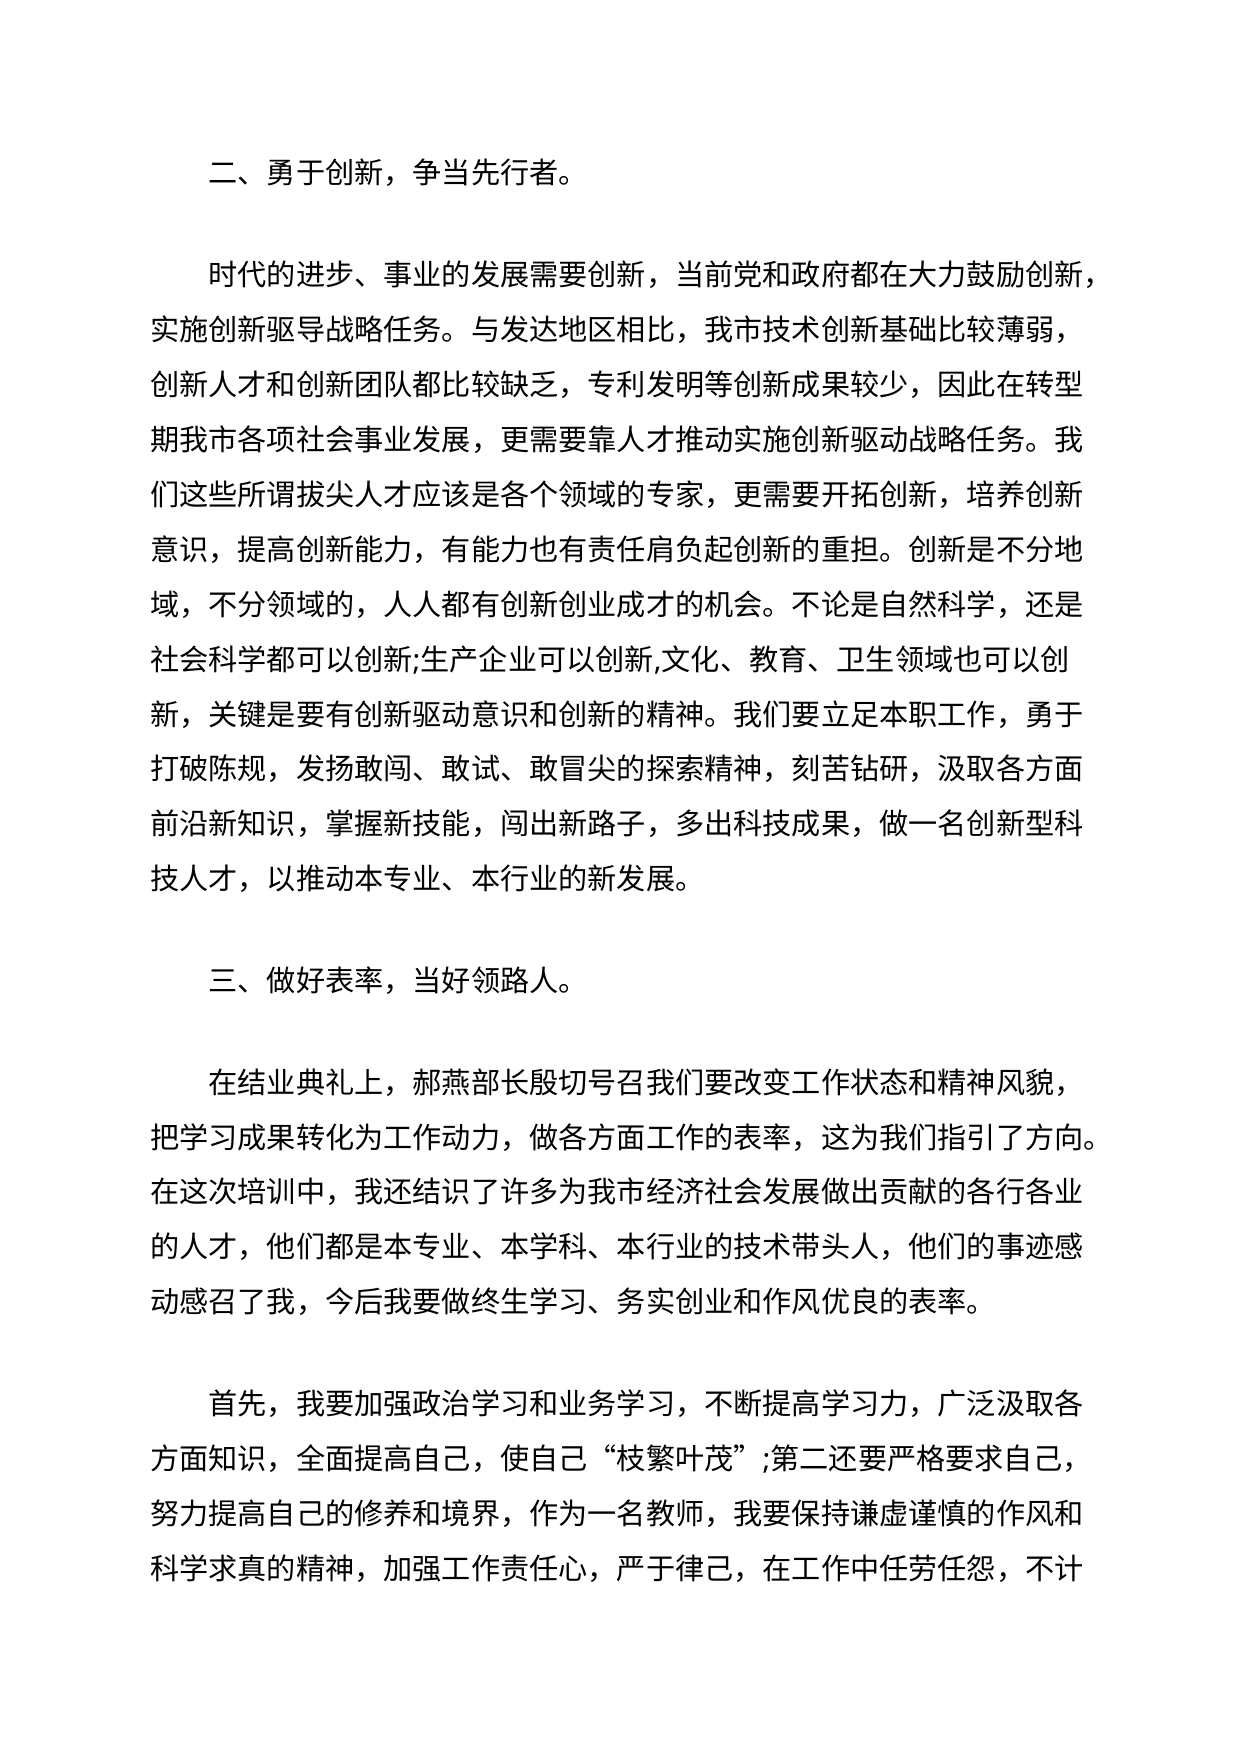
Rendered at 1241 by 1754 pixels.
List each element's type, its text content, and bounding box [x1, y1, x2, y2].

text 时代的进步、事业的发展需要创新，当前党和政府都在大力鼓励创新，实施创新驱导战略任务。与发达地区相比，我市技术创新基础比较薄弱，创新人才和创新团队都比较缺乏，专利发明等创新成果较少，因此在转型期我市各项社会事业发展，更需要靠人才推动实施创新驱动战略任务。我们这些所谓拔尖人才应该是各个领域的专家，更需要开拓创新，培养创新意识，提高创新能力，有能力也有责任肩负起创新的重担。创新是不分地域，不分领域的，人人都有创新创业成才的机会。不论是自然科学，还是社会科学都可以创新;生产企业可以创新,文化、教育、卫生领域也可以创新，关键是要有创新驱动意识和创新的精神。我们要立足本职工作，勇于打破陈规，发扬敢闯、敢试、敢冒尖的探索精神，刻苦钻研，汲取各方面前沿新知识，掌握新技能，闯出新路子，多出科技成果，做一名创新型科技人才，以推动本专业、本行业的新发展。 [150, 252, 1090, 898]
text 二、勇于创新，争当先行者。 [150, 150, 1090, 192]
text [150, 1381, 1090, 1588]
text 在结业典礼上，郝燕部长殷切号召我们要改变工作状态和精神风貌，把学习成果转化为工作动力，做各方面工作的表率，这为我们指引了方向。在这次培训中，我还结识了许多为我市经济社会发展做出贡献的各行各业的人才，他们都是本专业、本学科、本行业的技术带头人，他们的事迹感动感召了我，今后我要做终生学习、务实创业和作风优良的表率。 [150, 1059, 1090, 1321]
text 三、做好表率，当好领路人。 [150, 957, 1090, 1000]
